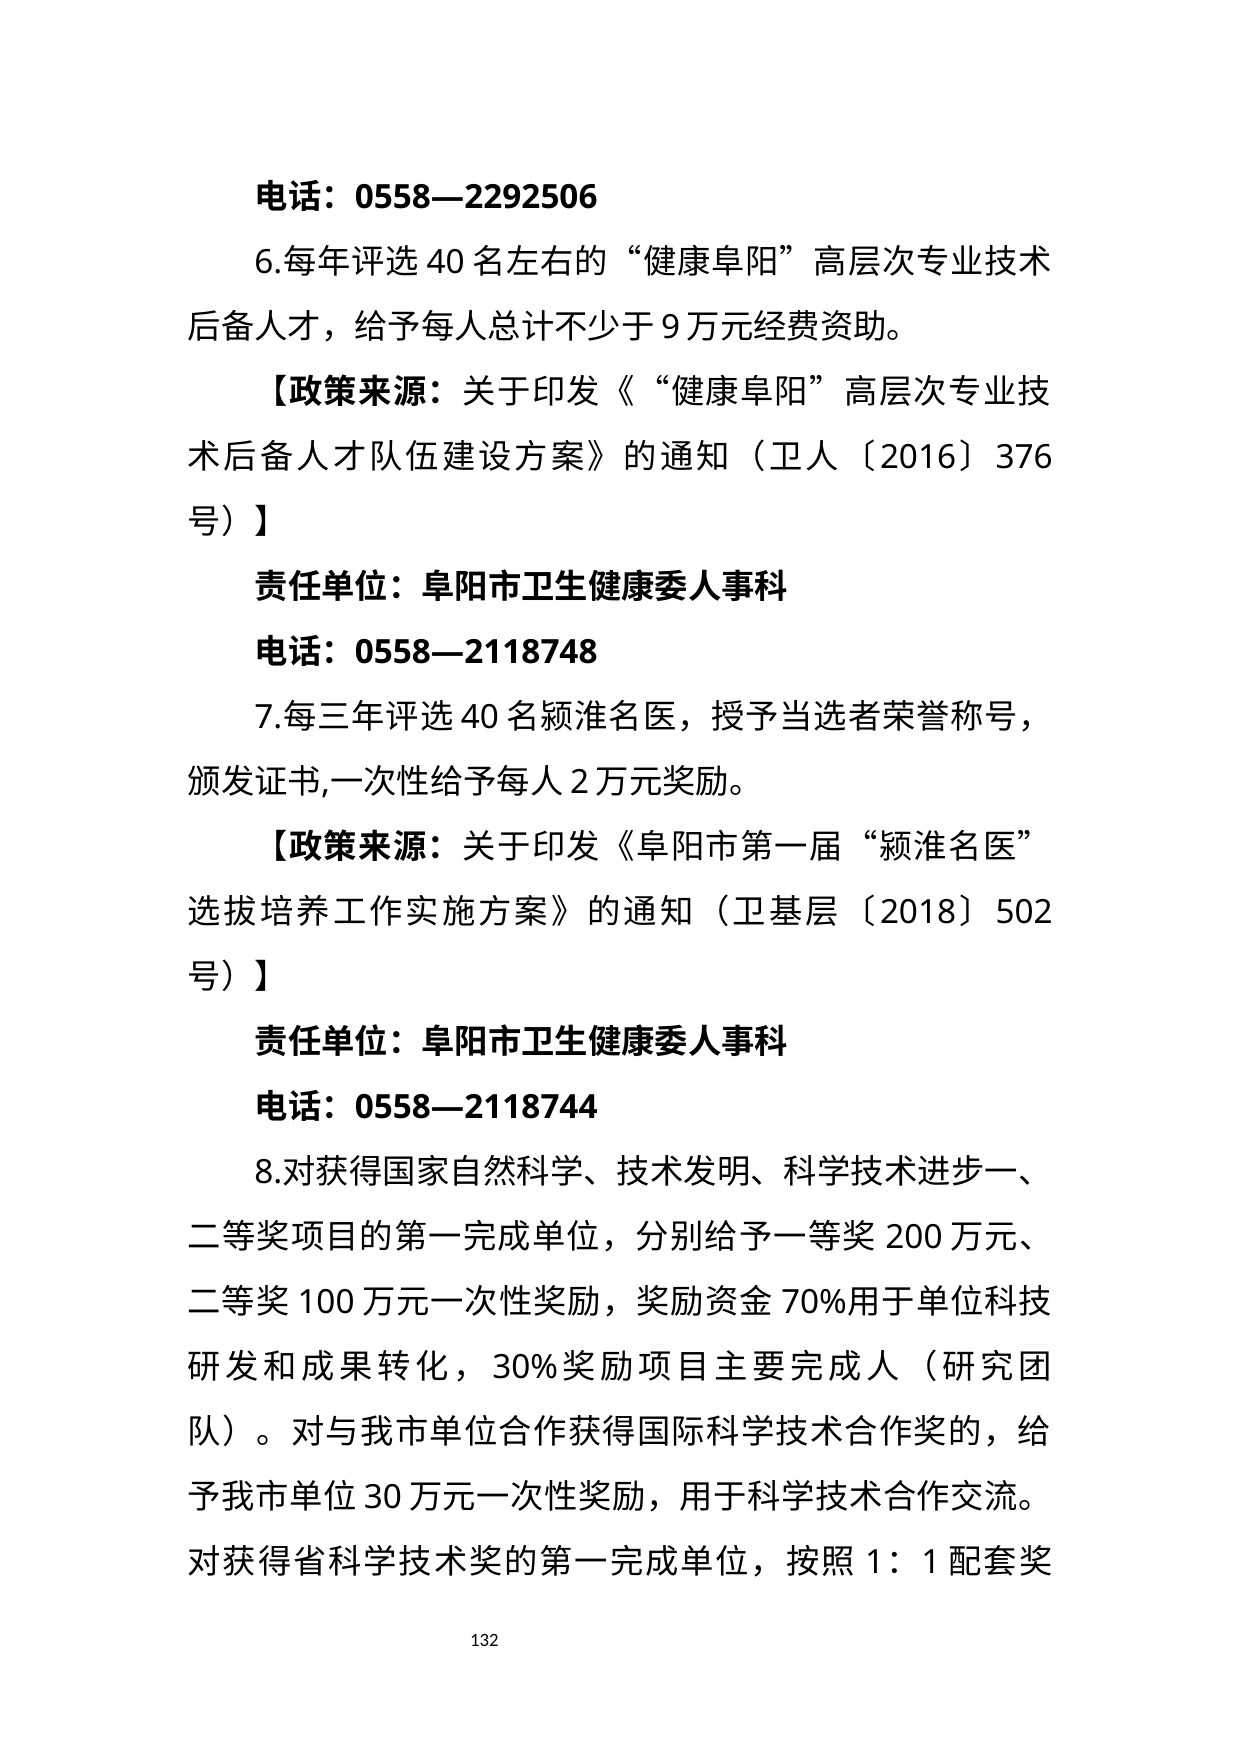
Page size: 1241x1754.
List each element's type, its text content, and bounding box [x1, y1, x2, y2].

text 电话：0558—2118744 [187, 1072, 1053, 1137]
text 电话：0558—2292506 [187, 162, 1053, 227]
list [187, 1137, 1053, 1592]
list 【政策来源：关于印发《阜阳市第一届“颍淮名医”选拔培养工作实施方案》的通知（卫基层〔2018〕502号）】 [187, 812, 1053, 1007]
list 6.每年评选40名左右的“健康阜阳”高层次专业技术后备人才，给予每人总计不少于9万元经费资助。 [187, 227, 1053, 357]
text 电话：0558—2118748 [187, 617, 1053, 682]
list 7.每三年评选40名颍淮名医，授予当选者荣誉称号，颁发证书,一次性给予每人2万元奖励。 [187, 682, 1053, 812]
list 【政策来源：关于印发《“健康阜阳”高层次专业技术后备人才队伍建设方案》的通知（卫人〔2016〕376号）】 [187, 357, 1053, 552]
text 责任单位：阜阳市卫生健康委人事科 [187, 1007, 1053, 1072]
text 责任单位：阜阳市卫生健康委人事科 [187, 552, 1053, 617]
